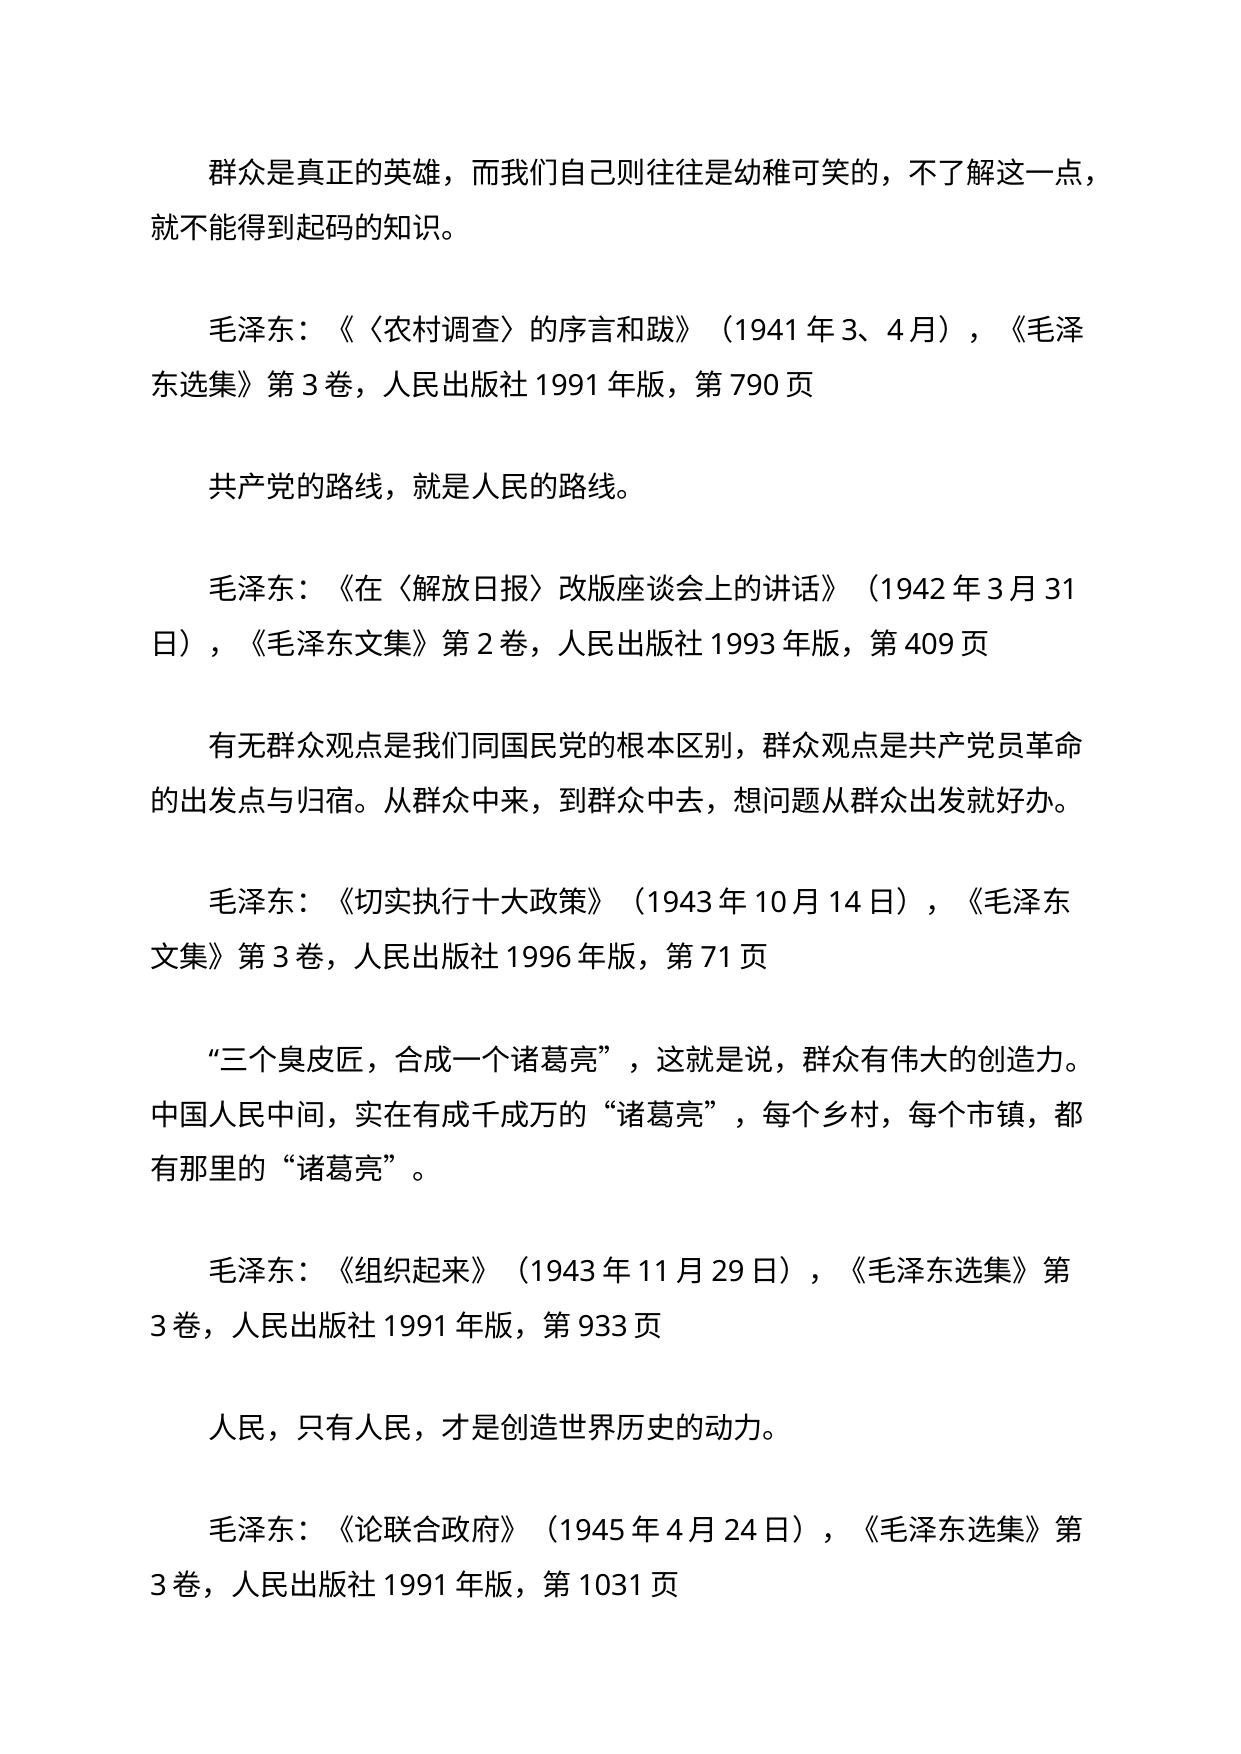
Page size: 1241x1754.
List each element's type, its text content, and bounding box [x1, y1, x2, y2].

text 毛泽东：《论联合政府》（1945年4月24日），《毛泽东选集》第3卷，人民出版社1991年版，第1031页 [150, 1506, 1090, 1604]
text 毛泽东：《〈农村调查〉的序言和跋》（1941年3、4月），《毛泽东选集》第3卷，人民出版社1991年版，第790页 [150, 307, 1090, 404]
text 有无群众观点是我们同国民党的根本区别，群众观点是共产党员革命的出发点与归宿。从群众中来，到群众中去，想问题从群众出发就好办。 [150, 722, 1090, 819]
text “三个臭皮匠，合成一个诸葛亮”，这就是说，群众有伟大的创造力。中国人民中间，实在有成千成万的“诸葛亮”，每个乡村，每个市镇，都有那里的“诸葛亮”。 [150, 1036, 1090, 1188]
text 群众是真正的英雄，而我们自己则往往是幼稚可笑的，不了解这一点，就不能得到起码的知识。 [150, 150, 1090, 247]
text 毛泽东：《组织起来》（1943年11月29日），《毛泽东选集》第3卷，人民出版社1991年版，第933页 [150, 1248, 1090, 1345]
text 毛泽东：《在〈解放日报〉改版座谈会上的讲话》（1942年3月31日），《毛泽东文集》第2卷，人民出版社1993年版，第409页 [150, 565, 1090, 663]
text 毛泽东：《切实执行十大政策》（1943年10月14日），《毛泽东文集》第3卷，人民出版社1996年版，第71页 [150, 879, 1090, 976]
text 人民，只有人民，才是创造世界历史的动力。 [150, 1405, 1090, 1447]
text 共产党的路线，就是人民的路线。 [150, 464, 1090, 506]
